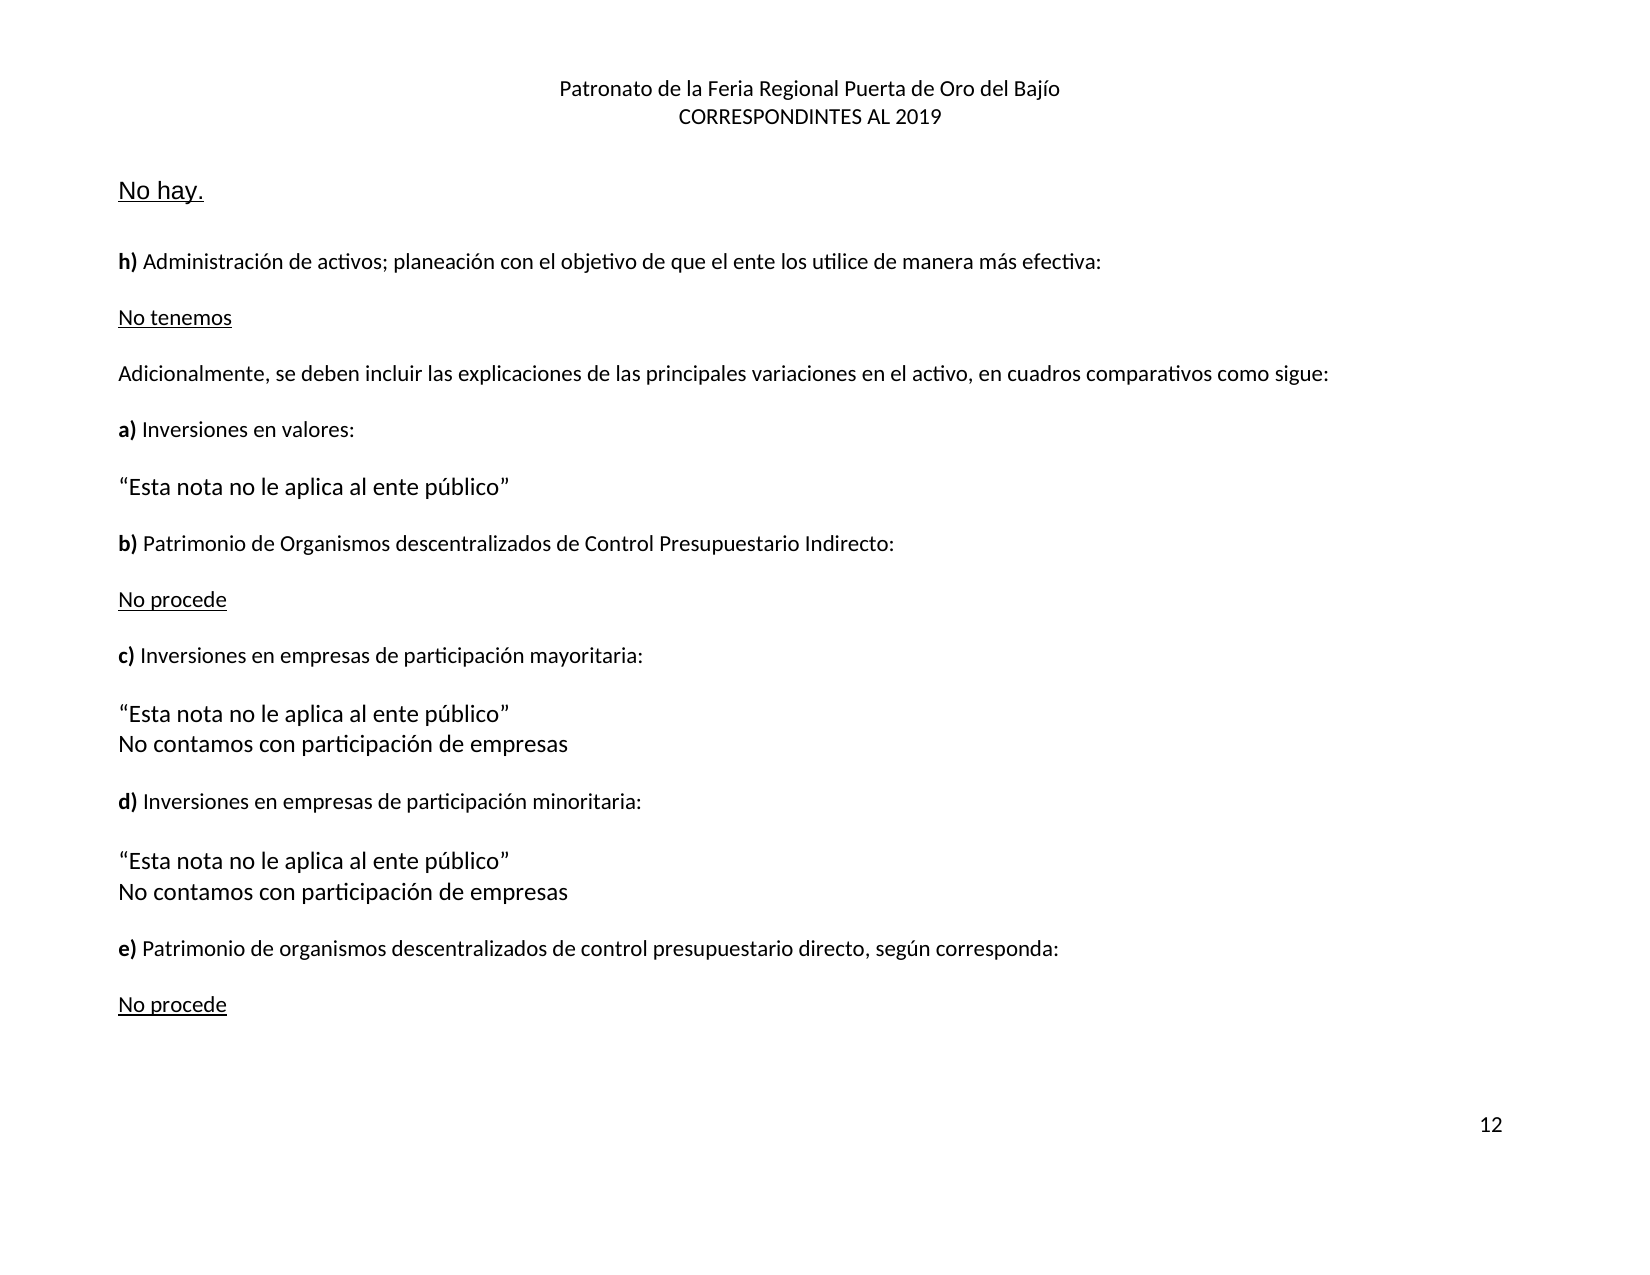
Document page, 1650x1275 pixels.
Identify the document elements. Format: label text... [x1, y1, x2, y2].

text “Esta nota no le aplica al ente público” [118, 471, 1502, 502]
text “Esta nota no le aplica al ente público” [118, 845, 1502, 876]
text No contamos con participación de empresas [118, 876, 1502, 906]
text a) Inversiones en valores: [118, 415, 1502, 443]
text b) Patrimonio de Organismos descentralizados de Control Presupuestario Indirecto: [118, 529, 1502, 558]
text No tenemos [118, 303, 1502, 331]
text No procede [118, 586, 1502, 614]
text No procede [118, 990, 1502, 1018]
text “Esta nota no le aplica al ente público” [118, 698, 1502, 728]
text No contamos con participación de empresas [118, 728, 1502, 759]
text Adicionalmente, se deben incluir las explicaciones de las principales variaciones en el activo, en cuadros comparativos como sigue: [118, 359, 1502, 387]
text e) Patrimonio de organismos descentralizados de control presupuestario directo, según corresponda: [118, 934, 1502, 962]
text No hay. [118, 176, 1502, 204]
text h) Administración de activos; planeación con el objetivo de que el ente los utilice de manera más efectiva: [118, 247, 1502, 275]
text c) Inversiones en empresas de participación mayoritaria: [118, 642, 1502, 670]
text d) Inversiones en empresas de participación minoritaria: [118, 787, 1502, 815]
